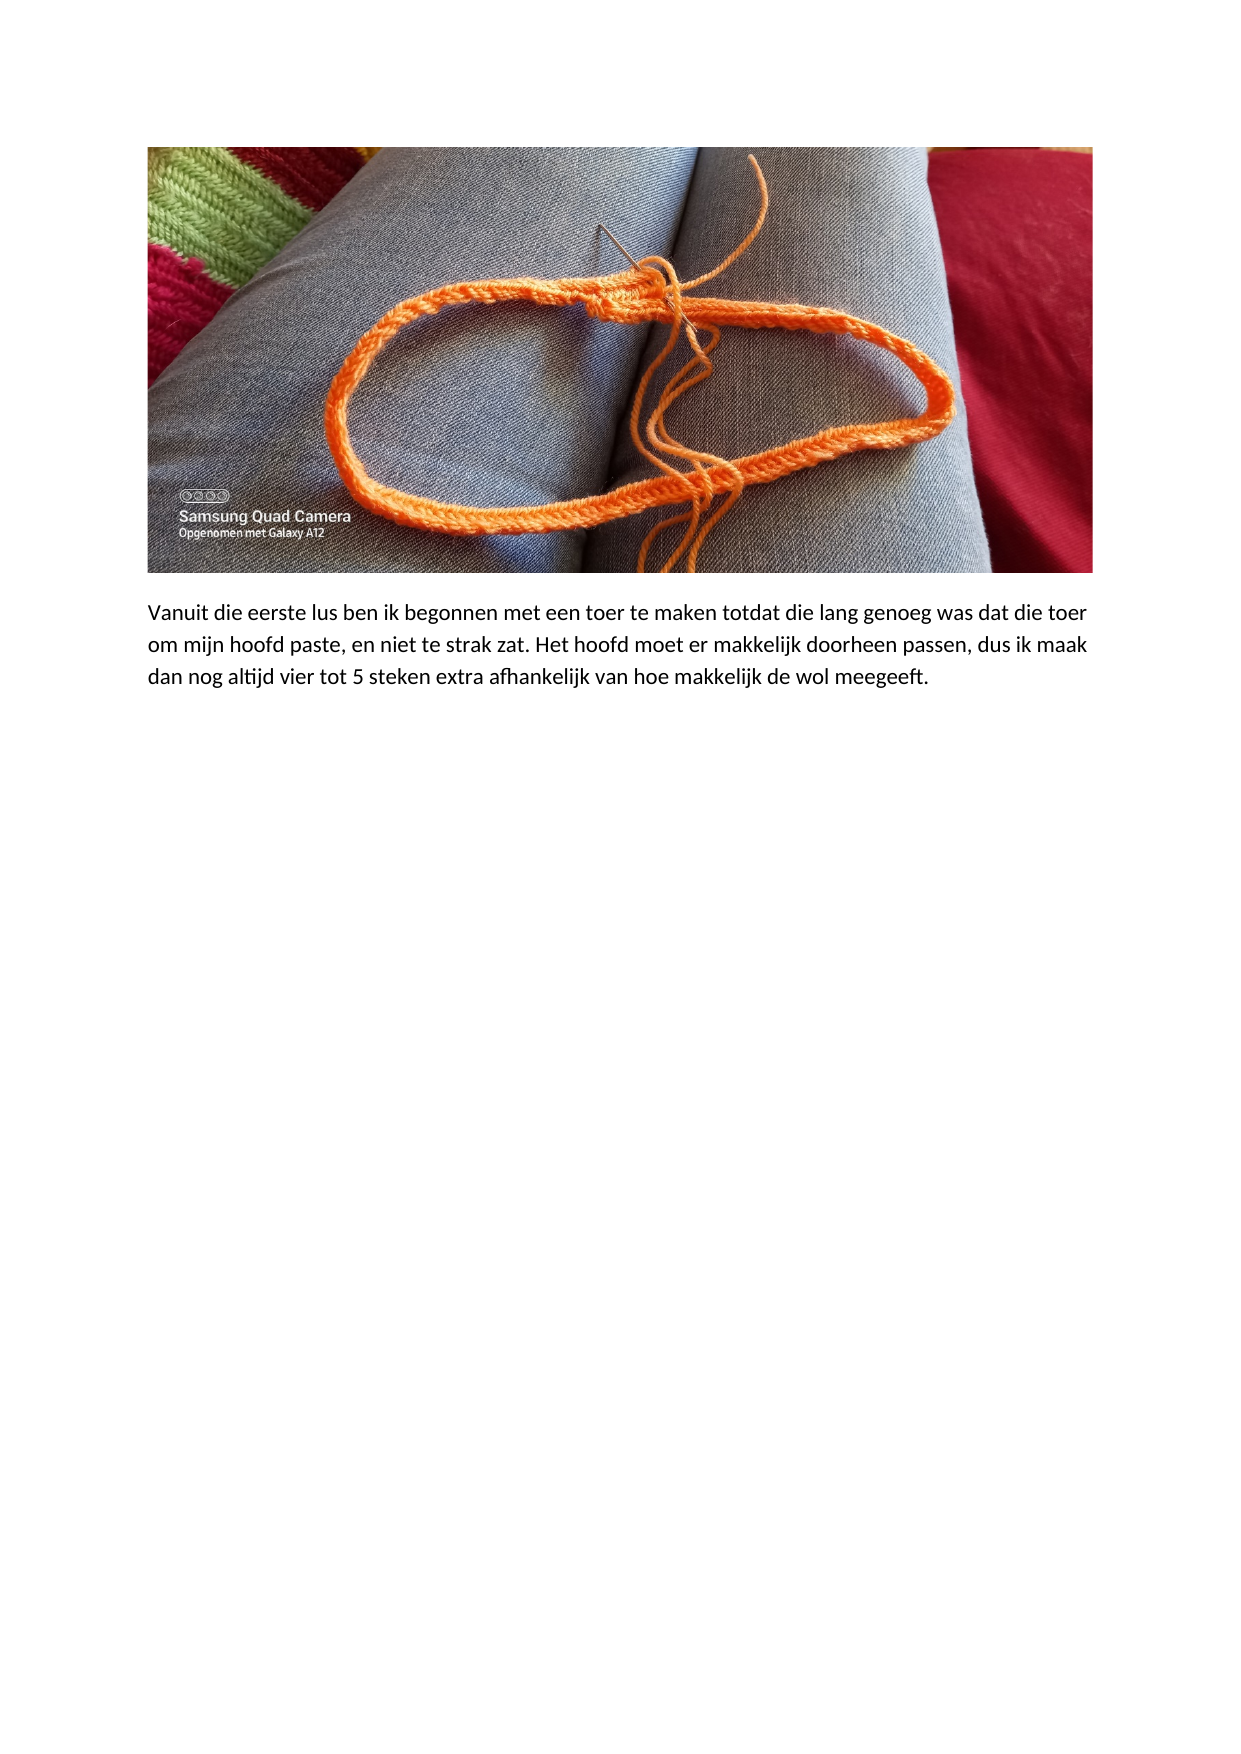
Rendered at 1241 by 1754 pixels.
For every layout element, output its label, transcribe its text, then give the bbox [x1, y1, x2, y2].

text Vanuit die eerste lus ben ik begonnen met een toer te maken totdat die lang genoeg was dat die toer om mijn hoofd paste, en niet te strak zat. Het hoofd moet er makkelijk doorheen passen, dus ik maak dan nog altijd vier tot 5 steken extra afhankelijk van hoe makkelijk de wol meegeeft. [148, 598, 1093, 690]
picture [147, 147, 1093, 573]
